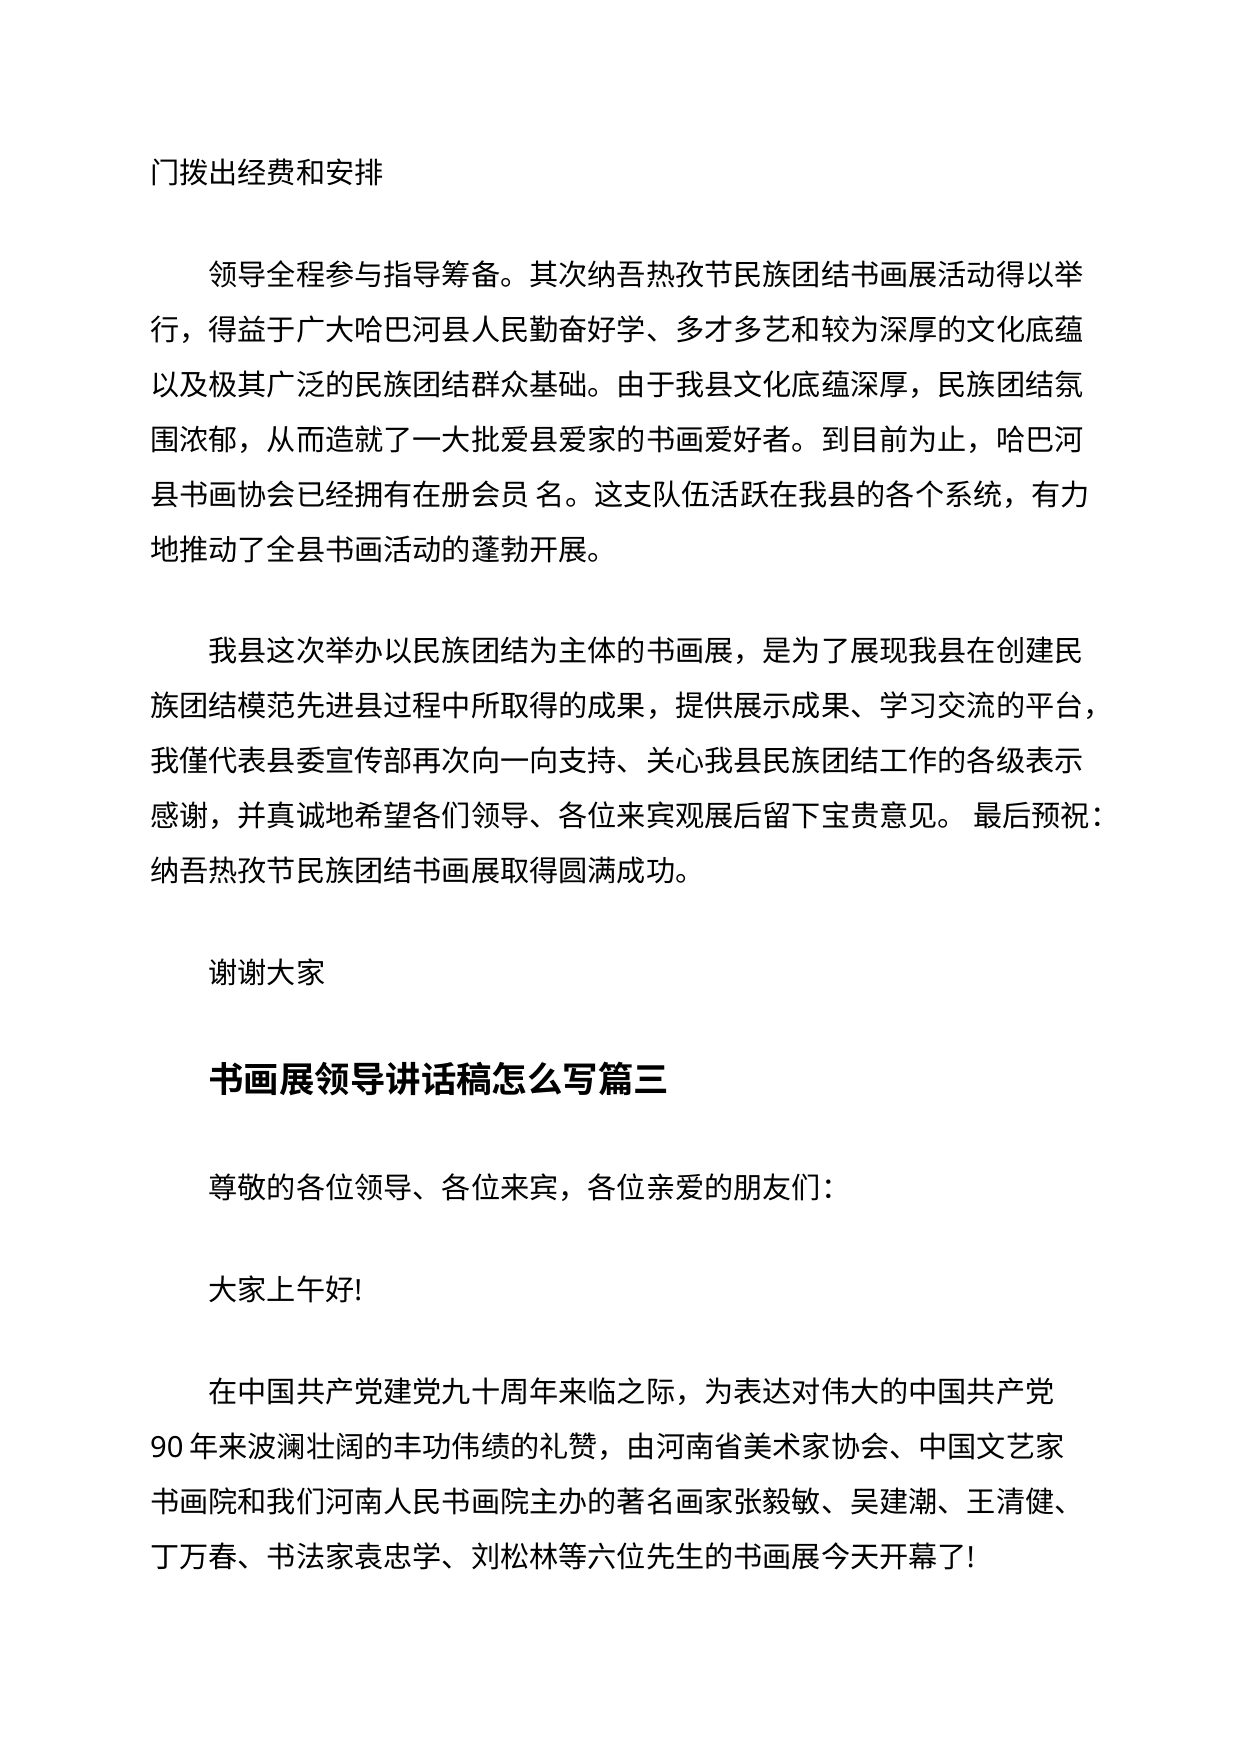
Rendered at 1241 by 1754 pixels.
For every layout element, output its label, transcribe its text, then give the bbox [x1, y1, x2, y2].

text 领导全程参与指导筹备。其次纳吾热孜节民族团结书画展活动得以举行，得益于广大哈巴河县人民勤奋好学、多才多艺和较为深厚的文化底蕴以及极其广泛的民族团结群众基础。由于我县文化底蕴深厚，民族团结氛围浓郁，从而造就了一大批爱县爱家的书画爱好者。到目前为止，哈巴河县书画协会已经拥有在册会员 名。这支队伍活跃在我县的各个系统，有力地推动了全县书画活动的蓬勃开展。 [150, 252, 1090, 568]
text 尊敬的各位领导、各位来宾，各位亲爱的朋友们： [150, 1164, 1090, 1207]
text 谢谢大家 [150, 949, 1090, 992]
text 书画展领导讲话稿怎么写篇三 [150, 1051, 1090, 1102]
text 大家上午好! [150, 1266, 1090, 1309]
text 在中国共产党建党九十周年来临之际，为表达对伟大的中国共产党90年来波澜壮阔的丰功伟绩的礼赞，由河南省美术家协会、中国文艺家书画院和我们河南人民书画院主办的著名画家张毅敏、吴建潮、王清健、丁万春、书法家袁忠学、刘松林等六位先生的书画展今天开幕了! [150, 1368, 1090, 1576]
text 我县这次举办以民族团结为主体的书画展，是为了展现我县在创建民族团结模范先进县过程中所取得的成果，提供展示成果、学习交流的平台，我僅代表县委宣传部再次向一向支持、关心我县民族团结工作的各级表示感谢，并真诚地希望各们领导、各位来宾观展后留下宝贵意见。 最后预祝：纳吾热孜节民族团结书画展取得圆满成功。 [150, 628, 1090, 890]
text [150, 150, 1090, 192]
